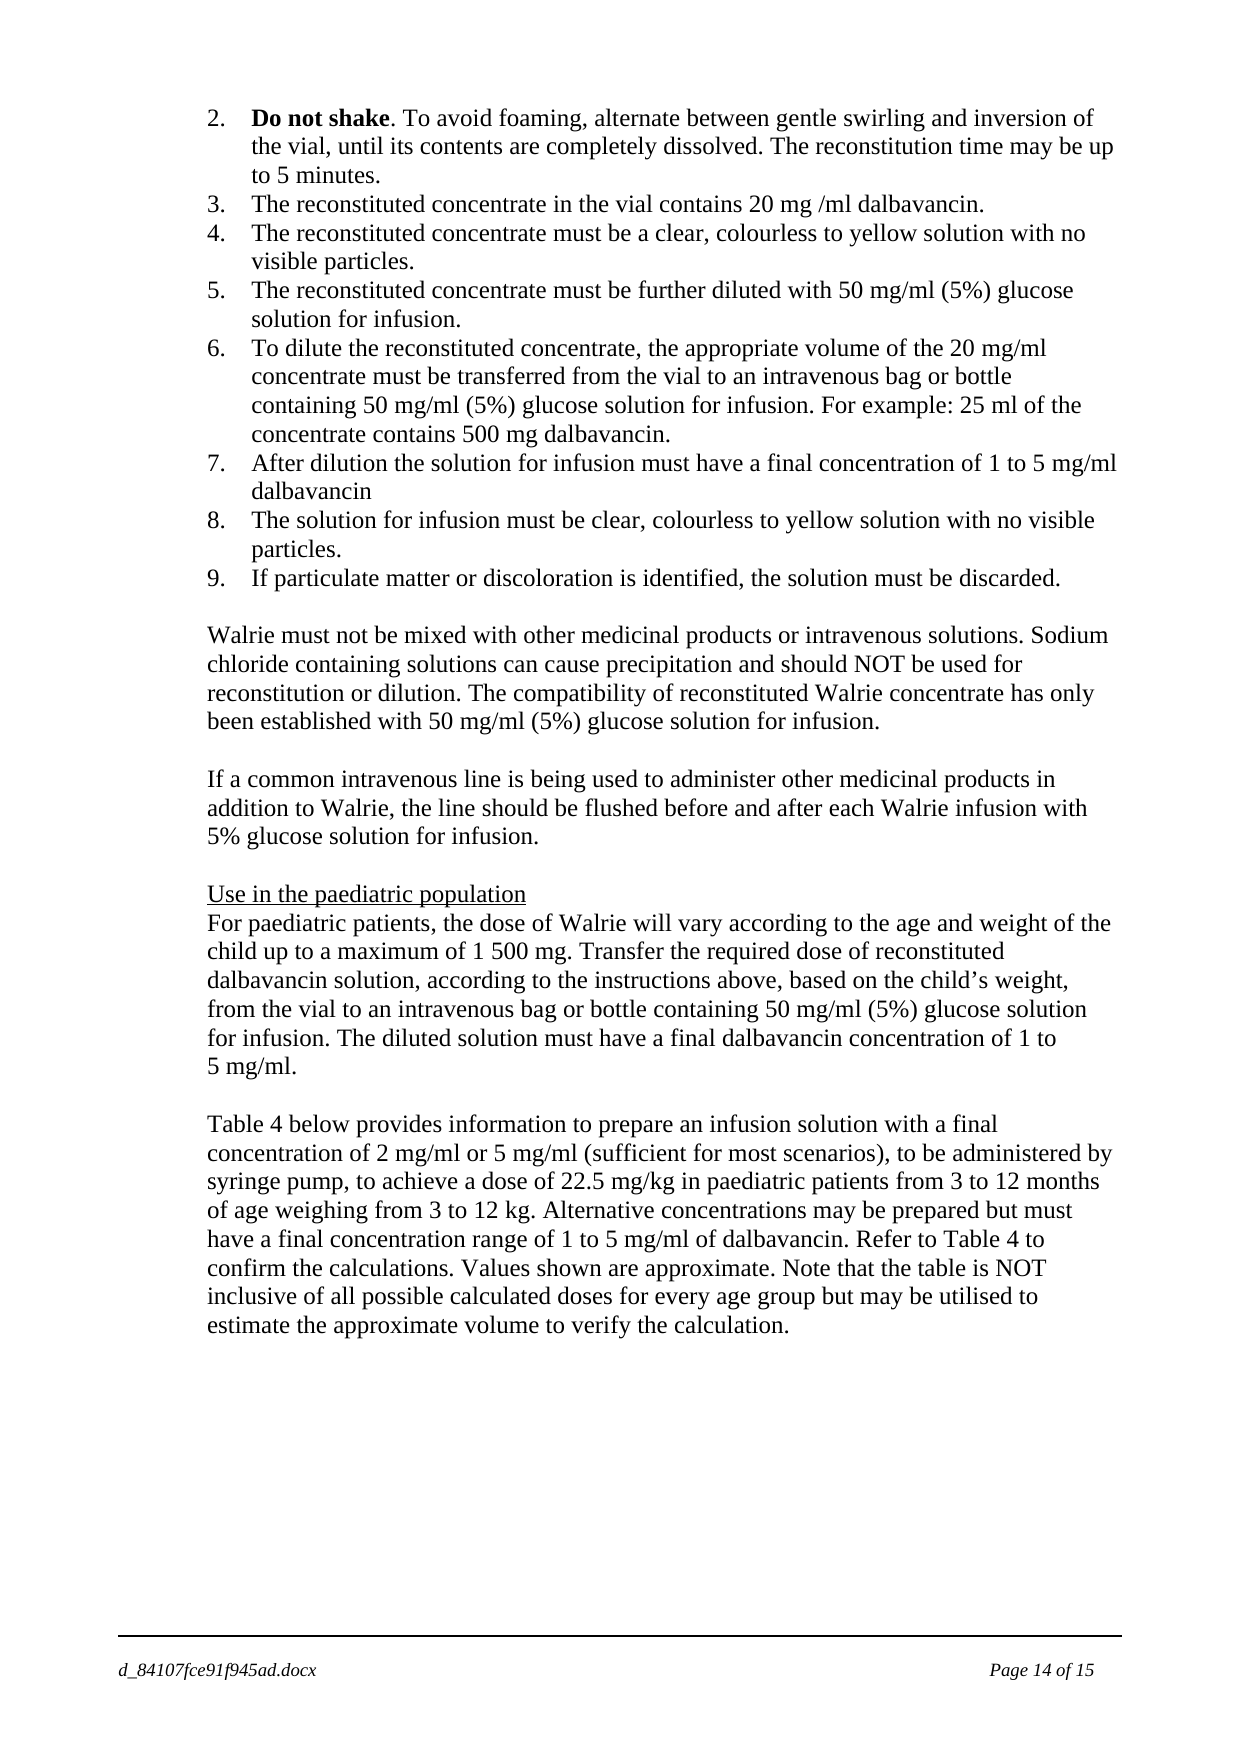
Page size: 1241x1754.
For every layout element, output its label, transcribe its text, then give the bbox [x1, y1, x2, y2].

list 9. If particulate matter or discoloration is identified, the solution must be discarded. [207, 563, 1122, 591]
text Table 4 below provides information to prepare an infusion solution with a final concentration of 2 mg/ml or 5 mg/ml (sufficient for most scenarios), to be administered by syringe pump, to achieve a dose of 22.5 mg/kg in paediatric patients from 3 to 12 months of age weighing from 3 to 12 kg. Alternative concentrations may be prepared but must have a final concentration range of 1 to 5 mg/ml of dalbavancin. Refer to Table 4 to confirm the calculations. Values shown are approximate. Note that the table is NOT inclusive of all possible calculated doses for every age group but may be utilised to estimate the approximate volume to verify the calculation. [207, 1109, 1122, 1339]
list 3. The reconstituted concentrate in the vial contains 20 mg /ml dalbavancin. [207, 189, 1122, 218]
list 4. The reconstituted concentrate must be a clear, colourless to yellow solution with no visible particles. [207, 218, 1122, 275]
list If a common intravenous line is being used to administer other medicinal products in addition to Walrie, the line should be flushed before and after each Walrie infusion with 5% glucose solution for infusion. [207, 764, 1122, 850]
list For paediatric patients, the dose of Walrie will vary according to the age and weight of the child up to a maximum of 1 500 mg. Transfer the required dose of reconstituted dalbavancin solution, according to the instructions above, based on the child’s weight, from the vial to an intravenous bag or bottle containing 50 mg/ml (5%) glucose solution for infusion. The diluted solution must have a final dalbavancin concentration of 1 to 5 mg/ml. [207, 908, 1122, 1080]
list Use in the paediatric population [207, 879, 1122, 908]
list Walrie must not be mixed with other medicinal products or intravenous solutions. Sodium chloride containing solutions can cause precipitation and should NOT be used for reconstitution or dilution. The compatibility of reconstituted Walrie concentrate has only been established with 50 mg/ml (5%) glucose solution for infusion. [207, 620, 1122, 735]
list 2. Do not shake. To avoid foaming, alternate between gentle swirling and inversion of the vial, until its contents are completely dissolved. The reconstitution time may be up to 5 minutes. [207, 103, 1122, 189]
list 7. After dilution the solution for infusion must have a final concentration of 1 to 5 mg/ml dalbavancin [207, 448, 1122, 505]
list 8. The solution for infusion must be clear, colourless to yellow solution with no visible particles. [207, 505, 1122, 563]
list 5. The reconstituted concentrate must be further diluted with 50 mg/ml (5%) glucose solution for infusion. [207, 275, 1122, 333]
list 6. To dilute the reconstituted concentrate, the appropriate volume of the 20 mg/ml concentrate must be transferred from the vial to an intravenous bag or bottle containing 50 mg/ml (5%) glucose solution for infusion. For example: 25 ml of the concentrate contains 500 mg dalbavancin. [207, 333, 1122, 448]
